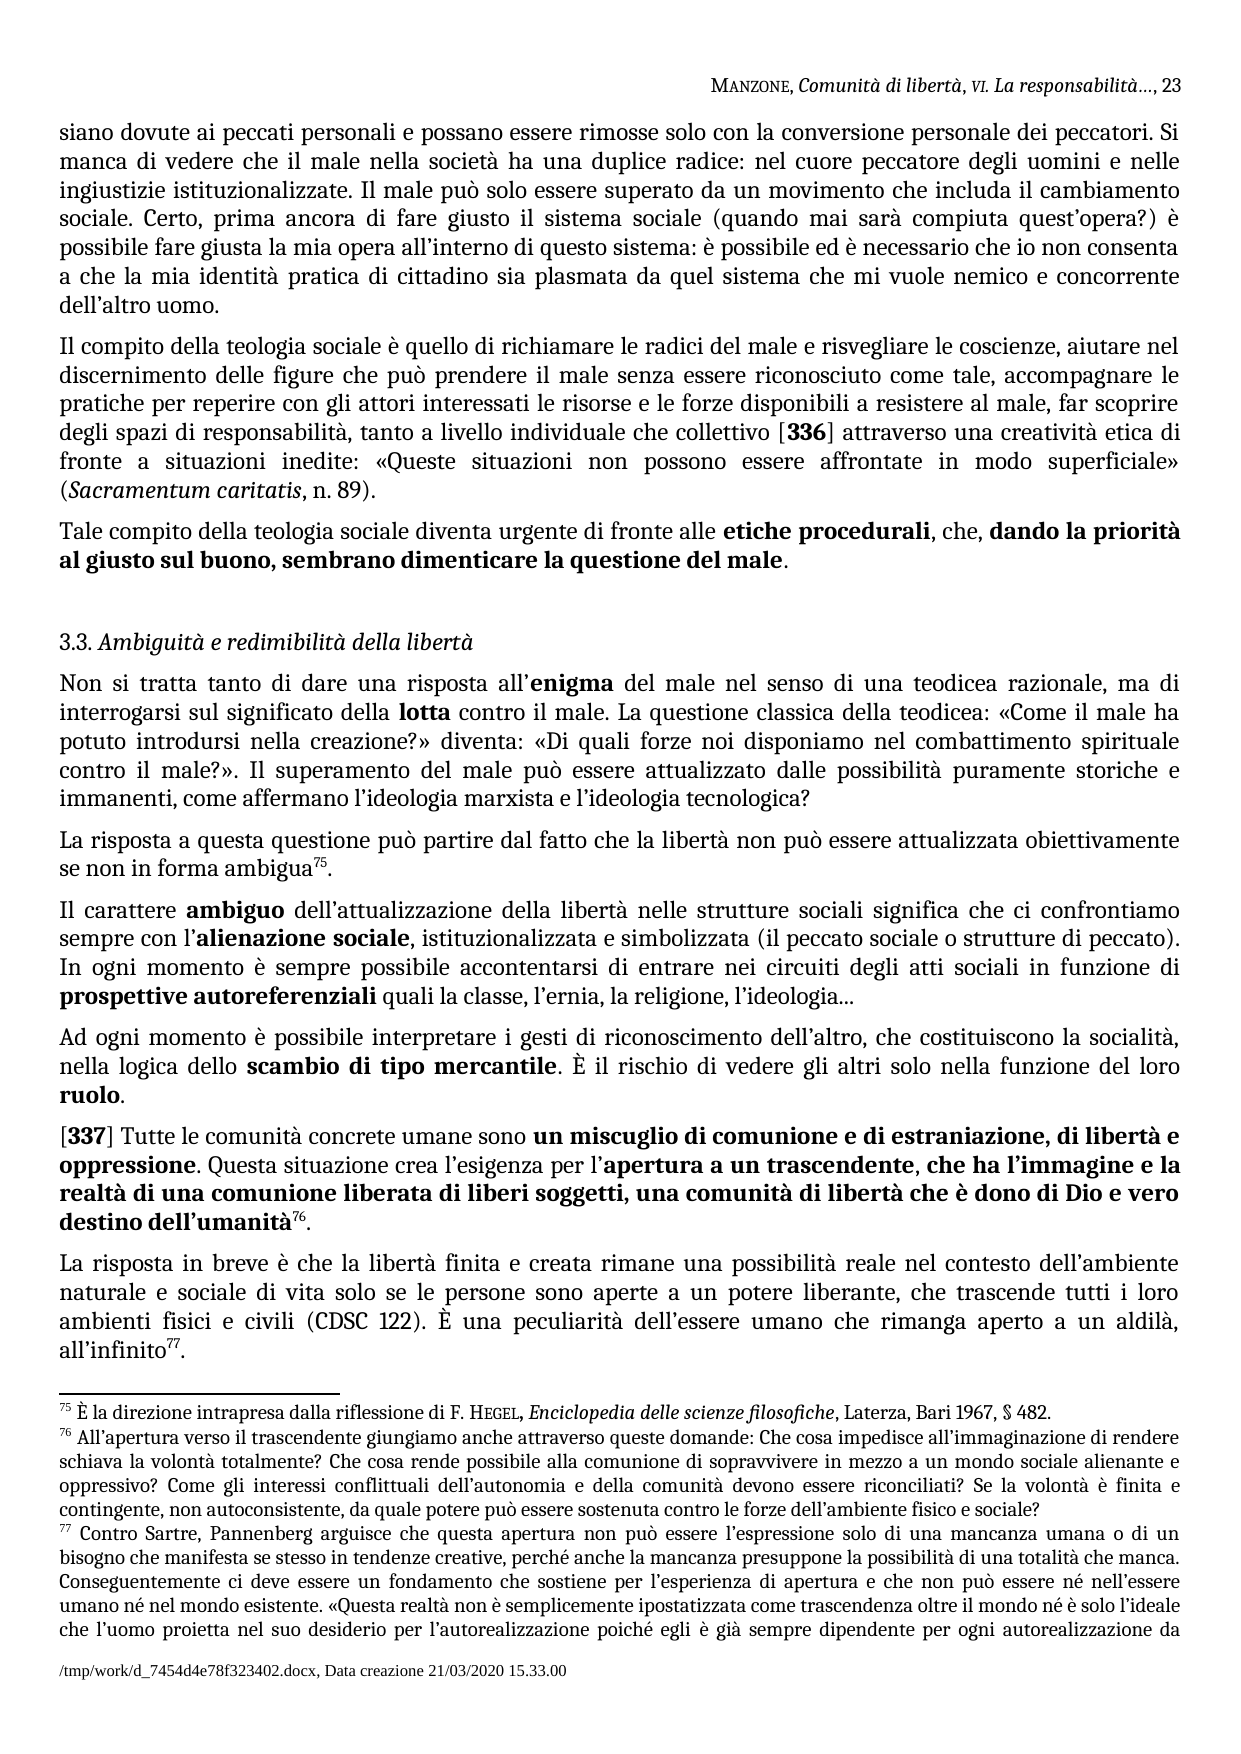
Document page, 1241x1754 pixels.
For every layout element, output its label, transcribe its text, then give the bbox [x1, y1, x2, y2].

text Il carattere ambiguo dell’attualizzazione della libertà nelle strutture sociali significa che ci confrontiamo sempre con l’alienazione sociale, istituzionalizzata e simbolizzata (il peccato sociale o strutture di peccato). In ogni momento è sempre possibile accontentarsi di entrare nei circuiti degli atti sociali in funzione di prospettive autoreferenziali quali la classe, l’ernia, la religione, l’ideologia... [59, 896, 1181, 1011]
text Il compito della teologia sociale è quello di richiamare le radici del male e risvegliare le coscienze, aiutare nel discernimento delle figure che può prendere il male senza essere riconosciuto come tale, accompagnare le pratiche per reperire con gli attori interessati le risorse e le forze disponibili a resistere al male, far scoprire degli spazi di responsabilità, tanto a livello individuale che collettivo [336] attraverso una creatività etica di fronte a situazioni inedite: «Queste situazioni non possono essere affrontate in modo superficiale» (Sacramentum caritatis, n. 89). [59, 332, 1181, 504]
text La risposta a questa questione può partire dal fatto che la libertà non può essere attualizzata obiettivamente se non in forma ambigua. [59, 826, 1181, 883]
text La risposta in breve è che la libertà finita e creata rimane una possibilità reale nel contesto dell’ambiente naturale e sociale di vita solo se le persone sono aperte a un potere liberante, che trascende tutti i loro ambienti fisici e civili (CDSC 122). È una peculiarità dell’essere umano che rimanga aperto a un aldilà, all’infinito. [59, 1249, 1181, 1364]
text 3.3. Ambiguità e redimibilità della libertà [59, 628, 1181, 657]
text Non si tratta tanto di dare una risposta all’enigma del male nel senso di una teodicea razionale, ma di interrogarsi sul significato della lotta contro il male. La questione classica della teodicea: «Come il male ha potuto introdursi nella creazione?» diventa: «Di quali forze noi disponiamo nel combattimento spirituale contro il male?». Il superamento del male può essere attualizzato dalle possibilità puramente storiche e immanenti, come affermano l’ideologia marxista e l’ideologia tecnologica? [59, 669, 1181, 813]
text [337] Tutte le comunità concrete umane sono un miscuglio di comunione e di estraniazione, di libertà e oppressione. Questa situazione crea l’esigenza per l’apertura a un trascendente, che ha l’immagine e la realtà di una comunione liberata di liberi soggetti, una comunità di libertà che è dono di Dio e vero destino dell’umanità. [59, 1122, 1181, 1237]
text Tale compito della teologia sociale diventa urgente di fronte alle etiche procedurali, che, dando la priorità al giusto sul buono, sembrano dimenticare la questione del male. [59, 517, 1181, 574]
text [59, 118, 1181, 319]
text Ad ogni momento è possibile interpretare i gesti di riconoscimento dell’altro, che costituiscono la socialità, nella logica dello scambio di tipo mercantile. È il rischio di vedere gli altri solo nella funzione del loro ruolo. [59, 1023, 1181, 1109]
